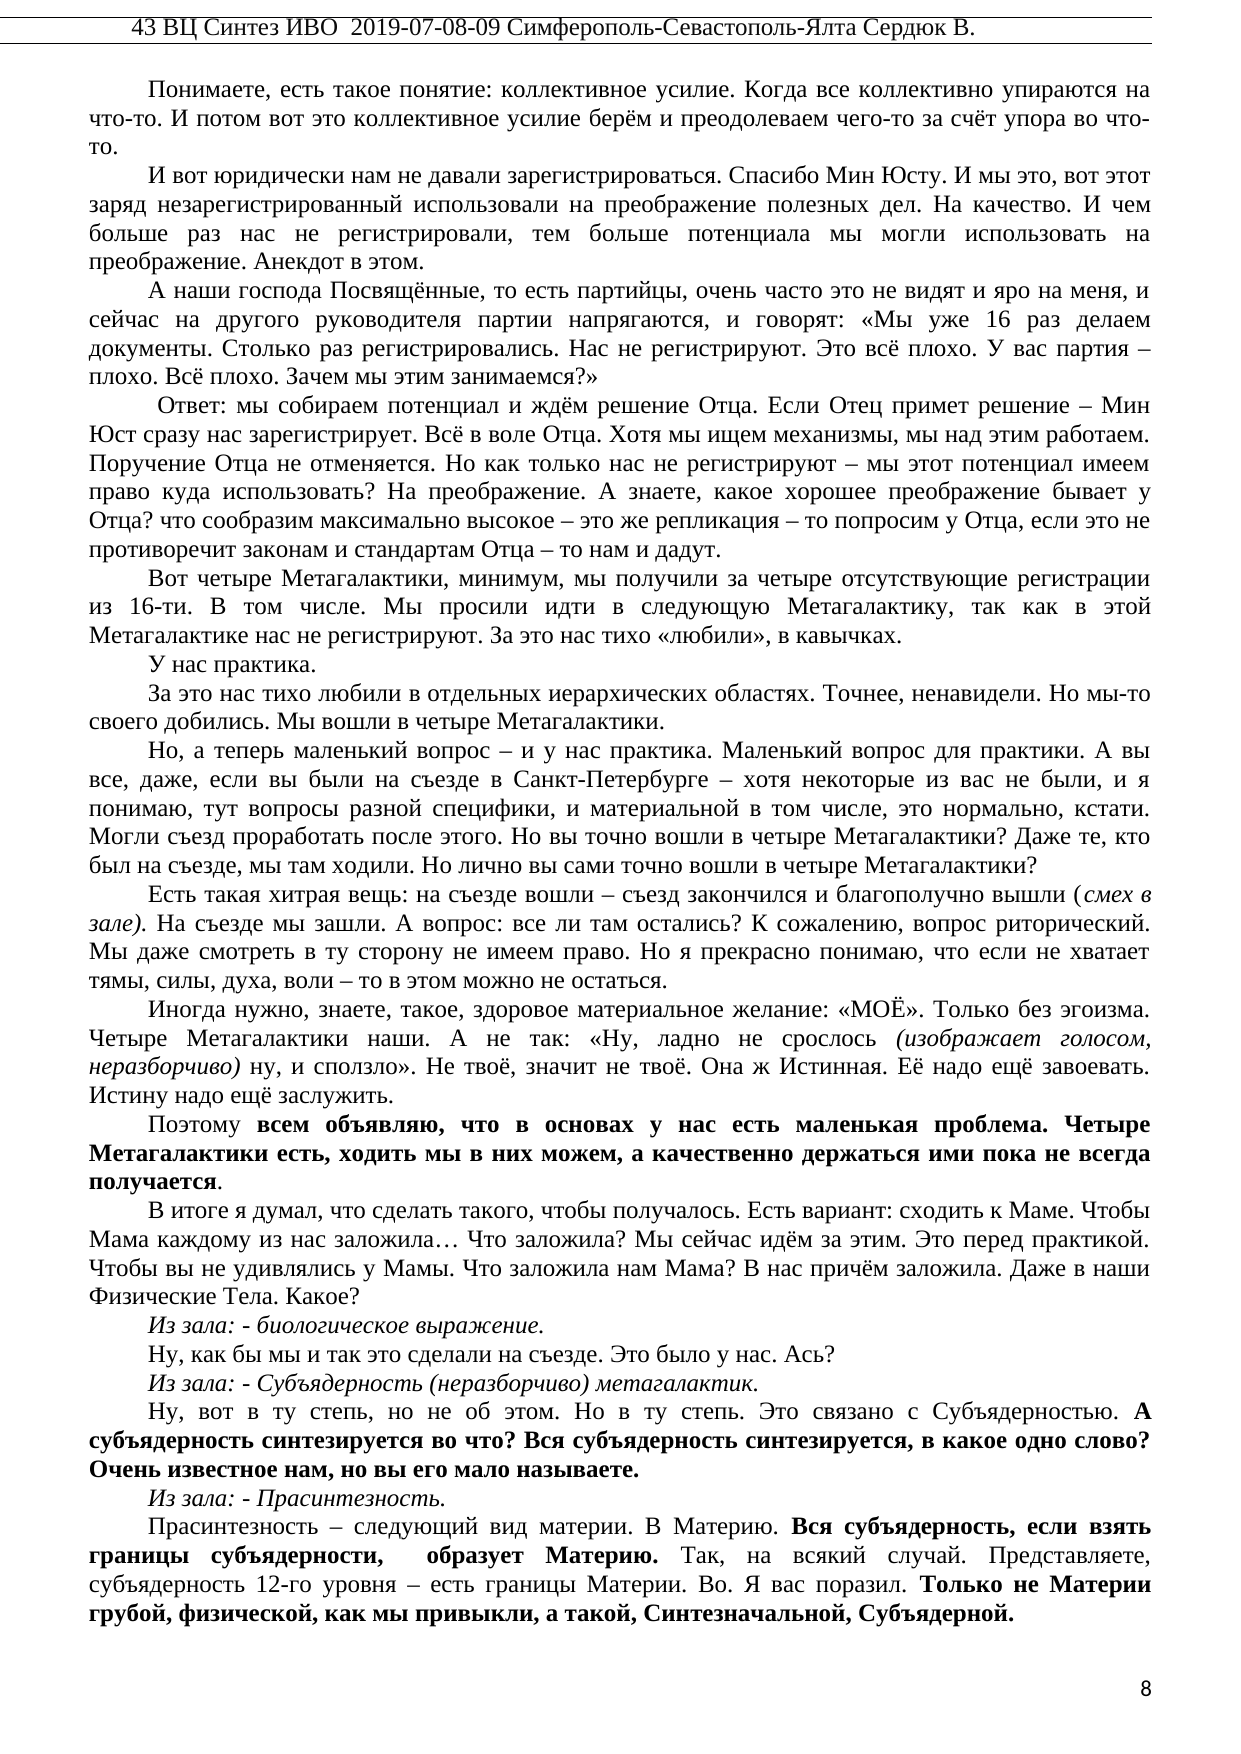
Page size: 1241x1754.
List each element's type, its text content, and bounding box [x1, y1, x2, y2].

text В итоге я думал, что сделать такого, чтобы получалось. Есть вариант: сходить к Маме. Чтобы Мама каждому из нас заложила… Что заложила? Мы сейчас идём за этим. Это перед практикой. Чтобы вы не удивлялись у Мамы. Что заложила нам Мама? В нас причём заложила. Даже в наши Физические Тела. Какое? [89, 1195, 1152, 1310]
text Есть такая хитрая вещь: на съезде вошли – съезд закончился и благополучно вышли (смех в зале). На съезде мы зашли. А вопрос: все ли там остались? К сожалению, вопрос риторический. Мы даже смотреть в ту сторону не имеем право. Но я прекрасно понимаю, что если не хватает тямы, силы, духа, воли – то в этом можно не остаться. [89, 879, 1152, 994]
text У нас практика. [89, 649, 1152, 678]
text Ну, как бы мы и так это сделали на съезде. Это было у нас. Ась? [89, 1339, 1152, 1368]
text Из зала: - Субъядерность (неразборчиво) метагалактик. [89, 1368, 1152, 1396]
text Иногда нужно, знаете, такое, здоровое материальное желание: «МОЁ». Только без эгоизма. Четыре Метагалактики наши. А не так: «Ну, ладно не срослось (изображает голосом, неразборчиво) ну, и сползло». Не твоё, значит не твоё. Она ж Истинная. Её надо ещё завоевать. Истину надо ещё заслужить. [89, 994, 1152, 1109]
text Ну, вот в ту степь, но не об этом. Но в ту степь. Это связано с Субъядерностью. А субъядерность синтезируется во что? Вся субъядерность синтезируется, в какое одно слово? Очень известное нам, но вы его мало называете. [89, 1396, 1152, 1483]
text И вот юридически нам не давали зарегистрироваться. Спасибо Мин Юсту. И мы это, вот этот заряд незарегистрированный использовали на преображение полезных дел. На качество. И чем больше раз нас не регистрировали, тем больше потенциала мы могли использовать на преображение. Анекдот в этом. [89, 160, 1152, 275]
text Но, а теперь маленький вопрос – и у нас практика. Маленький вопрос для практики. А вы все, даже, если вы были на съезде в Санкт-Петербурге – хотя некоторые из вас не были, и я понимаю, тут вопросы разной специфики, и материальной в том числе, это нормально, кстати. Могли съезд проработать после этого. Но вы точно вошли в четыре Метагалактики? Даже те, кто был на съезде, мы там ходили. Но лично вы сами точно вошли в четыре Метагалактики? [89, 735, 1152, 879]
text Прасинтезность – следующий вид материи. В Материю. Вся субъядерность, если взять границы субъядерности, образует Материю. Так, на всякий случай. Представляете, субъядерность 12-го уровня – есть границы Материи. Во. Я вас поразил. Только не Материи грубой, физической, как мы привыкли, а такой, Синтезначальной, Субъядерной. [89, 1511, 1152, 1626]
text Поэтому всем объявляю, что в основах у нас есть маленькая проблема. Четыре Метагалактики есть, ходить мы в них можем, а качественно держаться ими пока не всегда получается. [89, 1109, 1152, 1195]
text Из зала: - Прасинтезность. [89, 1483, 1152, 1511]
text За это нас тихо любили в отдельных иерархических областях. Точнее, ненавидели. Но мы-то своего добились. Мы вошли в четыре Метагалактики. [89, 678, 1152, 735]
text Из зала: - биологическое выражение. [89, 1310, 1152, 1339]
text Ответ: мы собираем потенциал и ждём решение Отца. Если Отец примет решение – Мин Юст сразу нас зарегистрирует. Всё в воле Отца. Хотя мы ищем механизмы, мы над этим работаем. Поручение Отца не отменяется. Но как только нас не регистрируют – мы этот потенциал имеем право куда использовать? На преображение. А знаете, какое хорошее преображение бывает у Отца? что сообразим максимально высокое – это же репликация – то попросим у Отца, если это не противоречит законам и стандартам Отца – то нам и дадут. [89, 390, 1152, 563]
text Вот четыре Метагалактики, минимум, мы получили за четыре отсутствующие регистрации из 16-ти. В том числе. Мы просили идти в следующую Метагалактику, так как в этой Метагалактике нас не регистрируют. За это нас тихо «любили», в кавычках. [89, 563, 1152, 649]
text А наши господа Посвящённые, то есть партийцы, очень часто это не видят и яро на меня, и сейчас на другого руководителя партии напрягаются, и говорят: «Мы уже 16 раз делаем документы. Столько раз регистрировались. Нас не регистрируют. Это всё плохо. У вас партия – плохо. Всё плохо. Зачем мы этим занимаемся?» [89, 275, 1152, 390]
text Понимаете, есть такое понятие: коллективное усилие. Когда все коллективно упираются на что-то. И потом вот это коллективное усилие берём и преодолеваем чего-то за счёт упора во что-то. [89, 74, 1152, 160]
